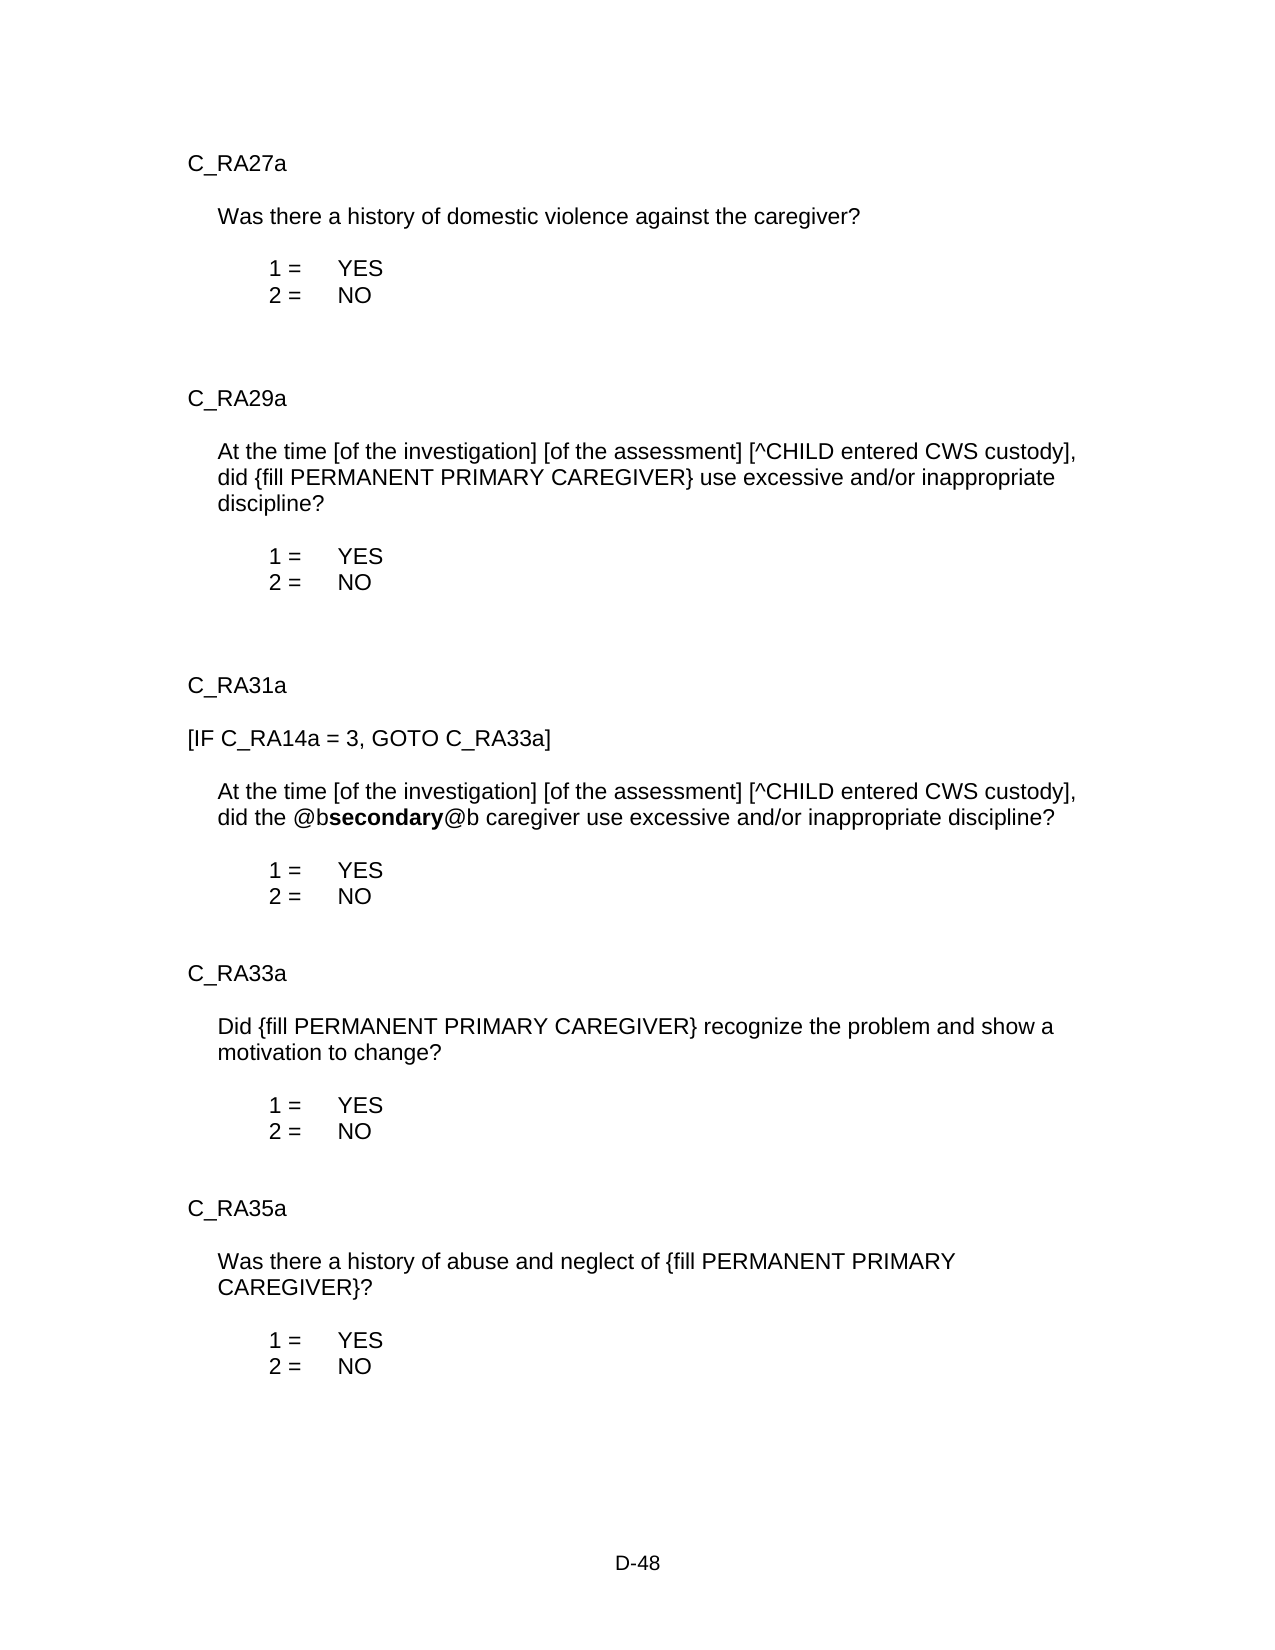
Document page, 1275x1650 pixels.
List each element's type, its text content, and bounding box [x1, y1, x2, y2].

text At the time [of the investigation] [of the assessment] [^CHILD entered CWS custody], did {fill PERMANENT PRIMARY CAREGIVER} use excessive and/or inappropriate discipline? [217, 438, 1087, 517]
text C_RA33a [187, 960, 1087, 986]
text Did {fill PERMANENT PRIMARY CAREGIVER} recognize the problem and show a motivation to change? [217, 1013, 1087, 1066]
text 2 = NO [187, 569, 1087, 596]
text 1 = YES [187, 255, 1087, 282]
text C_RA29a [187, 385, 1087, 411]
text Was there a history of domestic violence against the caregiver? [217, 203, 1087, 229]
text 1 = YES [187, 1327, 1087, 1353]
text C_RA31a [187, 672, 1087, 699]
text Was there a history of abuse and neglect of {fill PERMANENT PRIMARY CAREGIVER}? [217, 1248, 1087, 1300]
text 1 = YES [187, 543, 1087, 569]
text C_RA35a [187, 1195, 1087, 1221]
text 2 = NO [187, 282, 1087, 308]
text 1 = YES [187, 857, 1087, 883]
text C_RA27a [187, 150, 1087, 176]
text 1 = YES [187, 1092, 1087, 1118]
text At the time [of the investigation] [of the assessment] [^CHILD entered CWS custody], did the @bsecondary@b caregiver use excessive and/or inappropriate discipline? [217, 778, 1087, 831]
text 2 = NO [187, 1118, 1087, 1144]
text [IF C_RA14a = 3, GOTO C_RA33a] [187, 725, 1087, 752]
text 2 = NO [187, 883, 1087, 910]
text 2 = NO [187, 1353, 1087, 1379]
